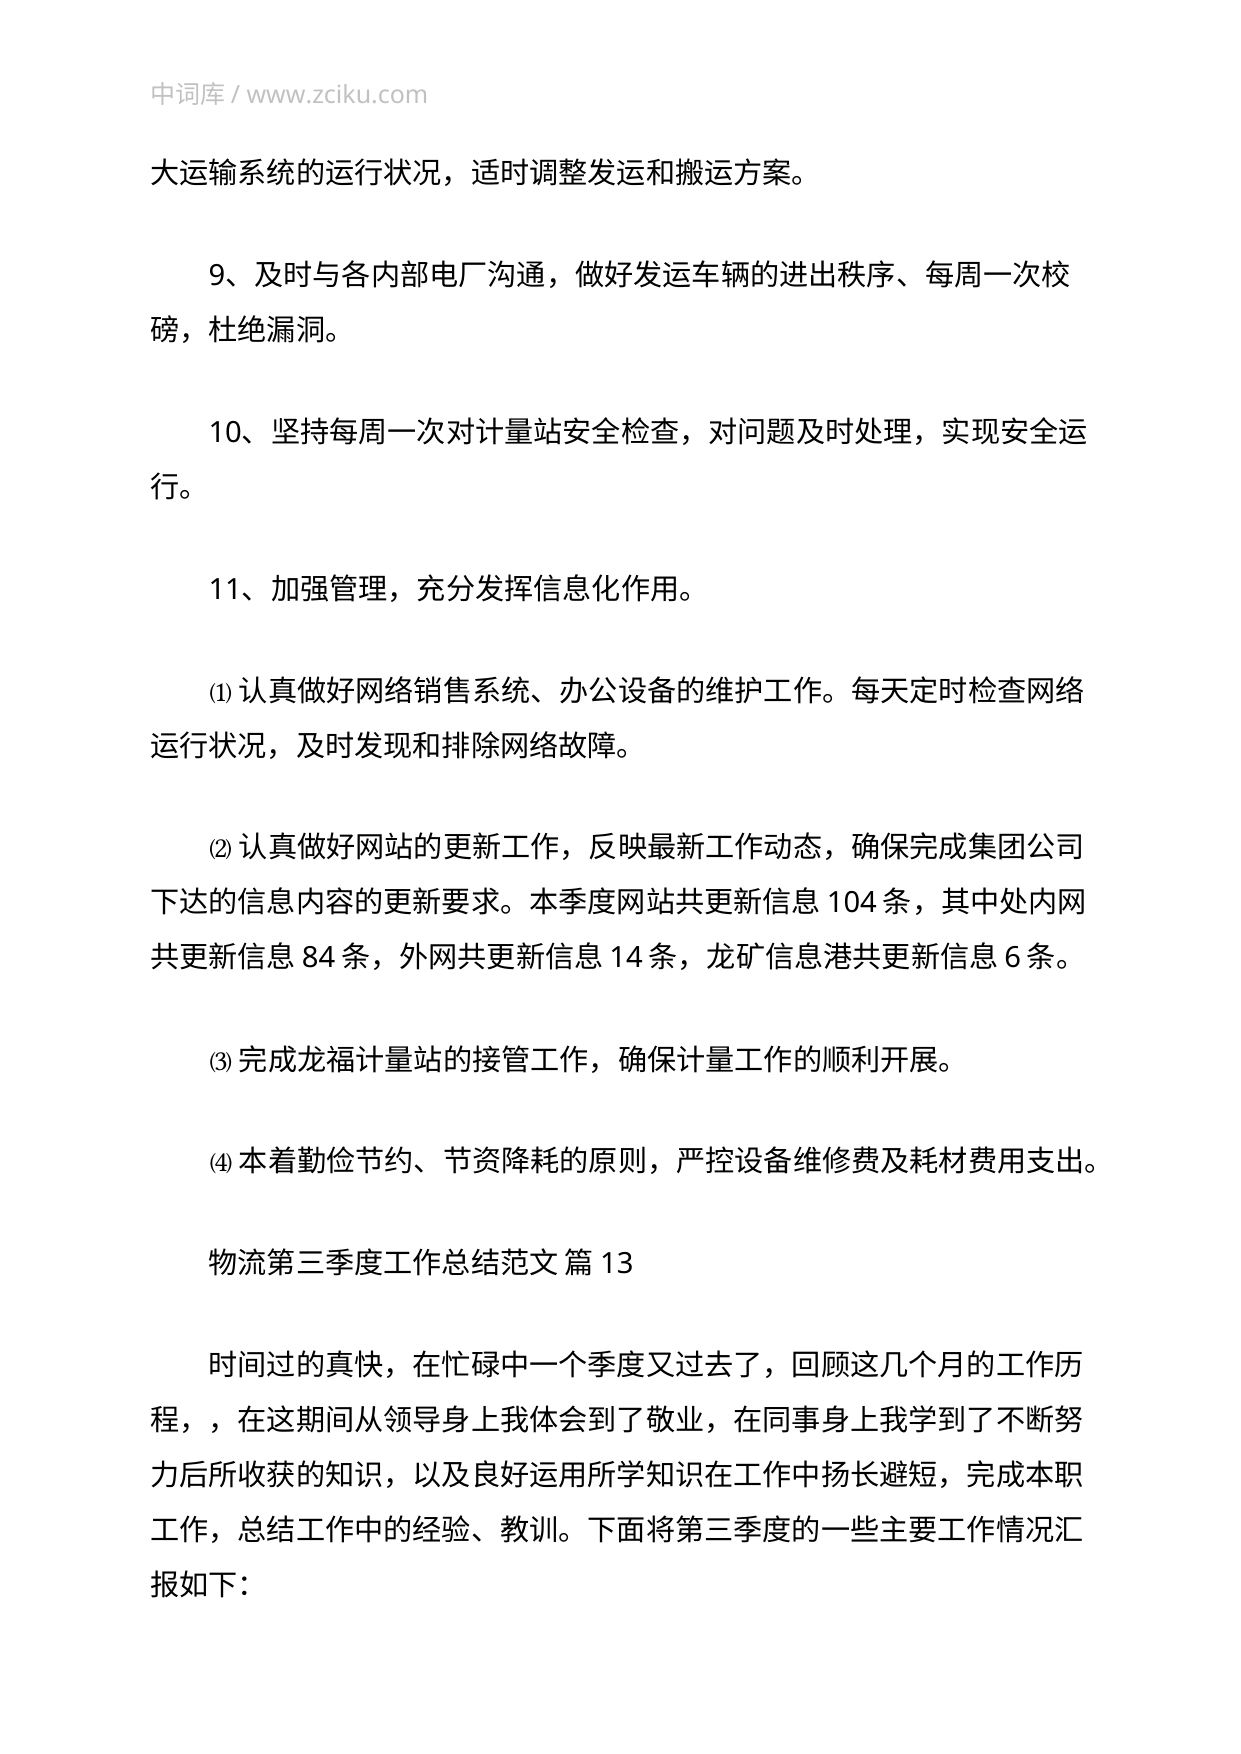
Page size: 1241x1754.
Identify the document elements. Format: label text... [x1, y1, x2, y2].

text ⑶完成龙福计量站的接管工作，确保计量工作的顺利开展。 [150, 1036, 1090, 1078]
text ⑷本着勤俭节约、节资降耗的原则，严控设备维修费及耗材费用支出。 [150, 1138, 1090, 1180]
text 物流第三季度工作总结范文 篇13 [150, 1240, 1090, 1282]
text ⑵认真做好网站的更新工作，反映最新工作动态，确保完成集团公司下达的信息内容的更新要求。本季度网站共更新信息104条，其中处内网共更新信息84条，外网共更新信息14条，龙矿信息港共更新信息6条。 [150, 824, 1090, 976]
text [150, 150, 1090, 192]
text ⑴认真做好网络销售系统、办公设备的维护工作。每天定时检查网络运行状况，及时发现和排除网络故障。 [150, 667, 1090, 764]
text 9、及时与各内部电厂沟通，做好发运车辆的进出秩序、每周一次校磅，杜绝漏洞。 [150, 252, 1090, 349]
text 10、坚持每周一次对计量站安全检查，对问题及时处理，实现安全运行。 [150, 408, 1090, 506]
text 时间过的真快，在忙碌中一个季度又过去了，回顾这几个月的工作历程，，在这期间从领导身上我体会到了敬业，在同事身上我学到了不断努力后所收获的知识，以及良好运用所学知识在工作中扬长避短，完成本职工作，总结工作中的经验、教训。下面将第三季度的一些主要工作情况汇报如下： [150, 1342, 1090, 1604]
text 11、加强管理，充分发挥信息化作用。 [150, 565, 1090, 608]
